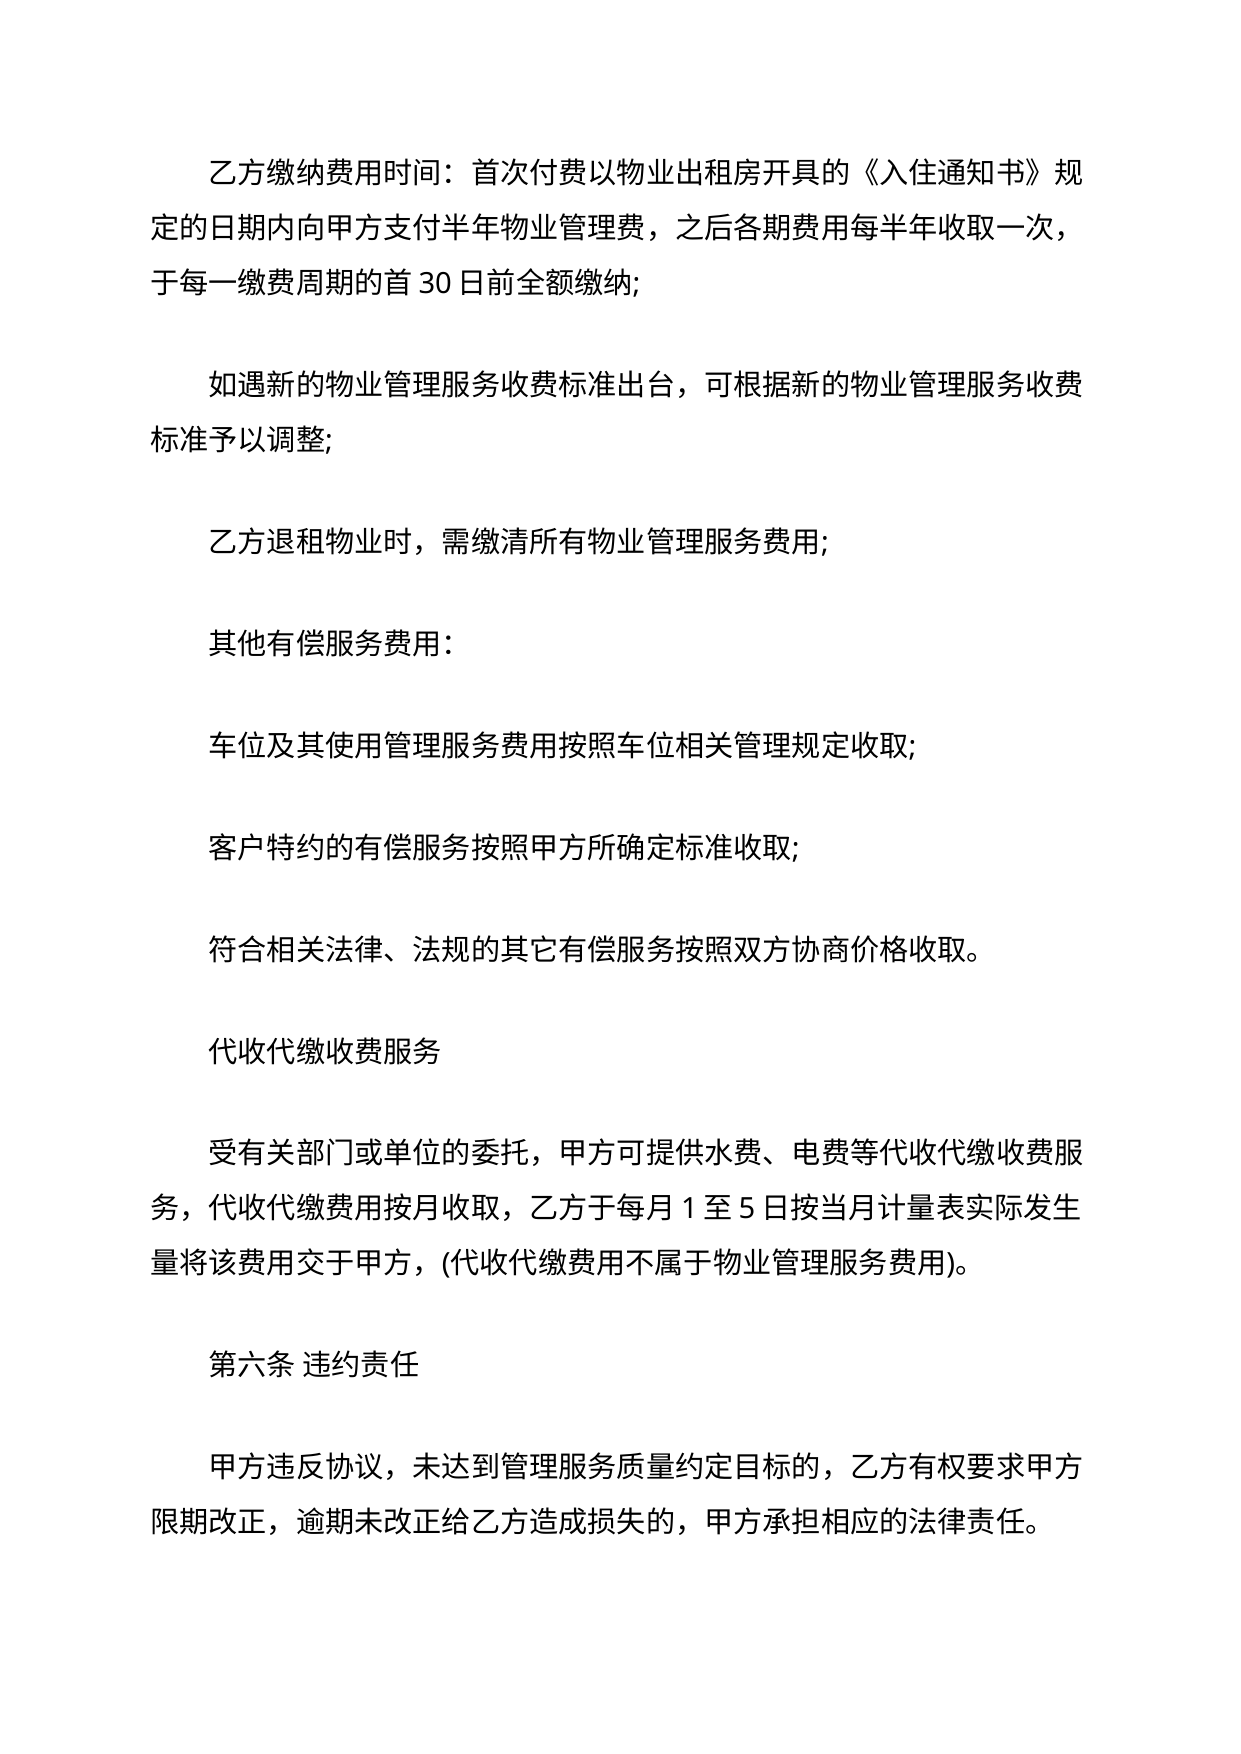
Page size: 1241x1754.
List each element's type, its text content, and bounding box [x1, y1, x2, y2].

text 乙方退租物业时，需缴清所有物业管理服务费用; [150, 519, 1090, 561]
text 甲方违反协议，未达到管理服务质量约定目标的，乙方有权要求甲方限期改正，逾期未改正给乙方造成损失的，甲方承担相应的法律责任。 [150, 1443, 1090, 1541]
text 车位及其使用管理服务费用按照车位相关管理规定收取; [150, 722, 1090, 765]
text 受有关部门或单位的委托，甲方可提供水费、电费等代收代缴收费服务，代收代缴费用按月收取，乙方于每月1至5日按当月计量表实际发生量将该费用交于甲方，(代收代缴费用不属于物业管理服务费用)。 [150, 1130, 1090, 1282]
text 符合相关法律、法规的其它有偿服务按照双方协商价格收取。 [150, 926, 1090, 969]
text 第六条 违约责任 [150, 1342, 1090, 1384]
text 代收代缴收费服务 [150, 1028, 1090, 1070]
text 客户特约的有偿服务按照甲方所确定标准收取; [150, 824, 1090, 867]
text 如遇新的物业管理服务收费标准出台，可根据新的物业管理服务收费标准予以调整; [150, 362, 1090, 459]
text 其他有偿服务费用： [150, 621, 1090, 663]
text 乙方缴纳费用时间：首次付费以物业出租房开具的《入住通知书》规定的日期内向甲方支付半年物业管理费，之后各期费用每半年收取一次，于每一缴费周期的首30日前全额缴纳; [150, 150, 1090, 302]
